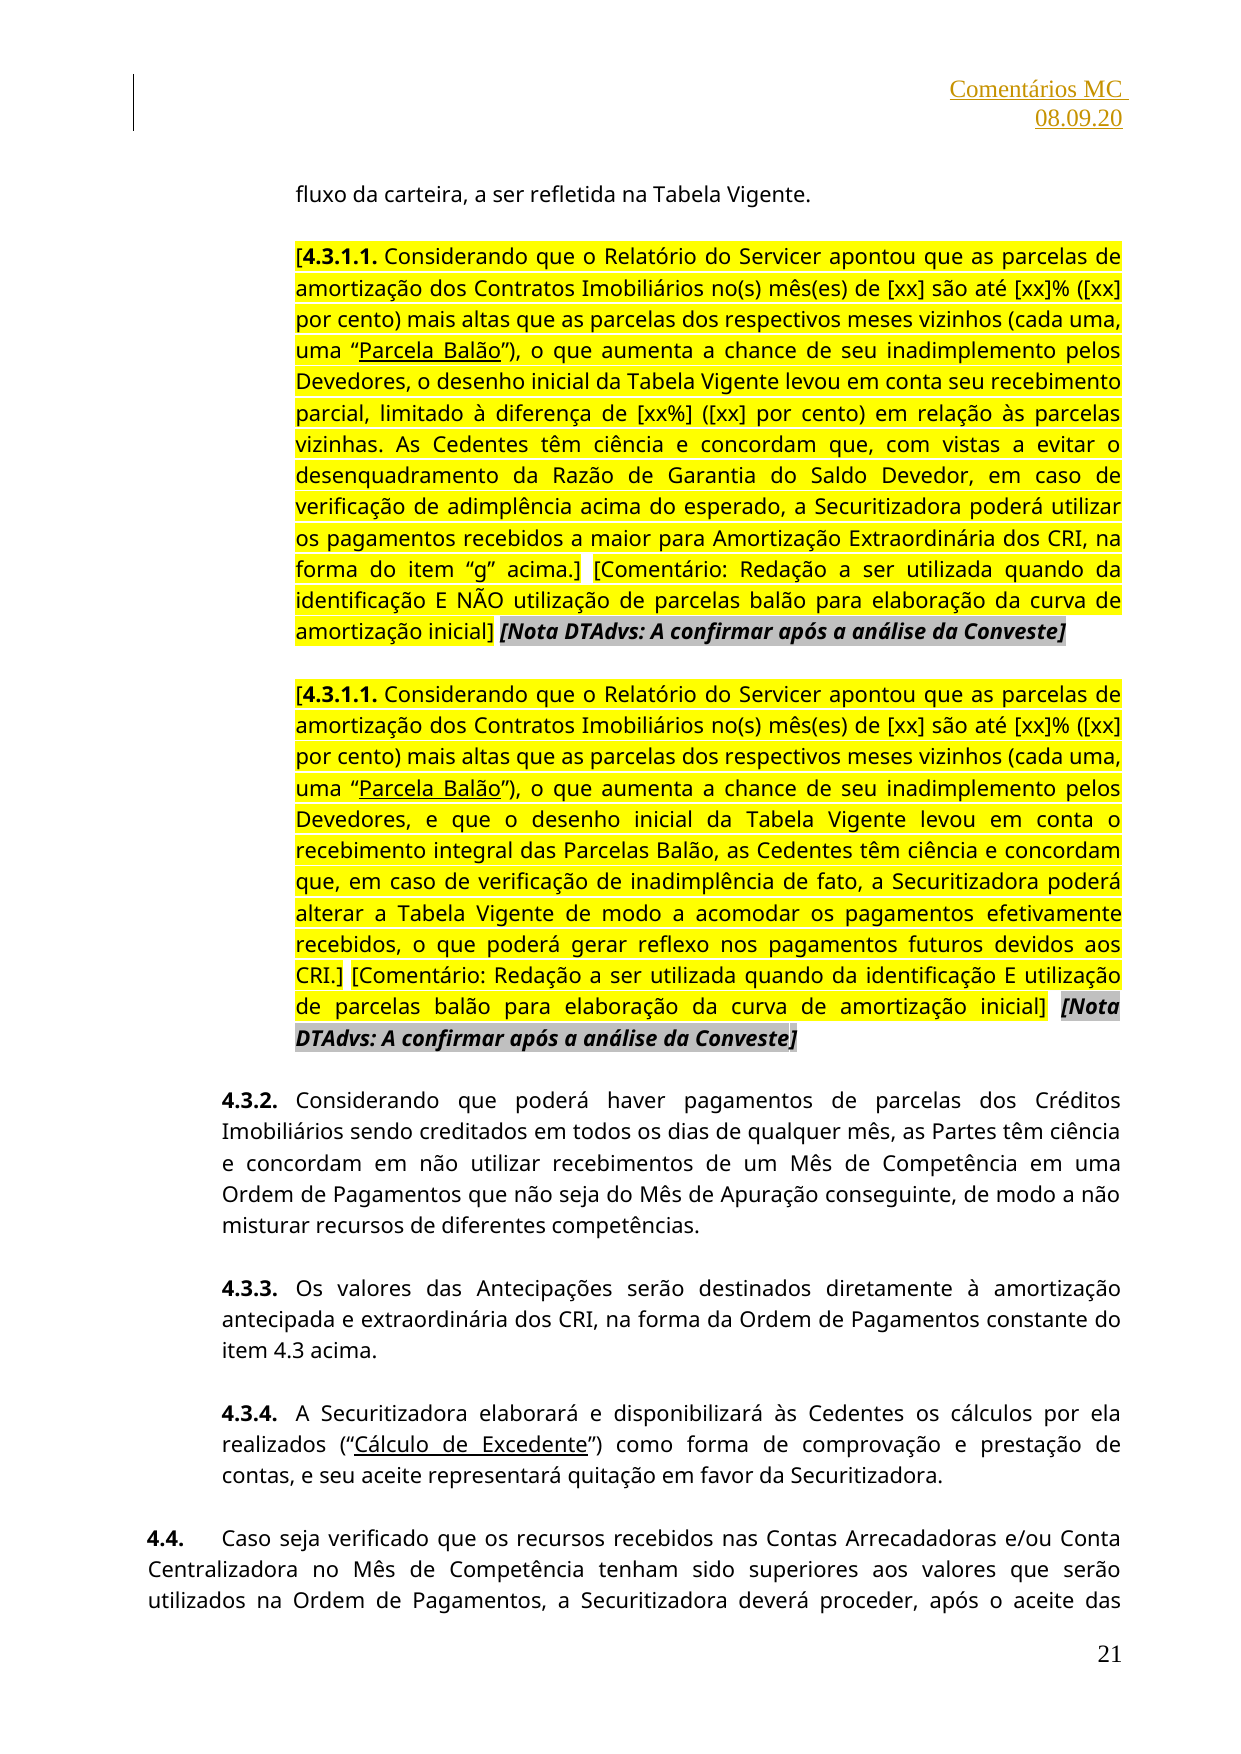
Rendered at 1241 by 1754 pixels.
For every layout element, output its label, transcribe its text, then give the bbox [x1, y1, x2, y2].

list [220, 177, 1122, 208]
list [147, 1521, 1122, 1615]
text [4.3.1.1. Considerando que o Relatório do Servicer apontou que as parcelas de amortização dos Contratos Imobiliários no(s) mês(es) de [xx] são até [xx]% ([xx] por cento) mais altas que as parcelas dos respectivos meses vizinhos (cada uma, uma “Parcela Balão”), o que aumenta a chance de seu inadimplemento pelos Devedores, e que o desenho inicial da Tabela Vigente levou em conta o recebimento integral das Parcelas Balão, as Cedentes têm ciência e concordam que, em caso de verificação de inadimplência de fato, a Securitizadora poderá alterar a Tabela Vigente de modo a acomodar os pagamentos efetivamente recebidos, o que poderá gerar reflexo nos pagamentos futuros devidos aos CRI.] [Comentário: Redação a ser utilizada quando da identificação E utilização de parcelas balão para elaboração da curva de amortização inicial] [Nota DTAdvs: A confirmar após a análise da Conveste] [295, 958, 1122, 1052]
text 4.3.2. Considerando que poderá haver pagamentos de parcelas dos Créditos Imobiliários sendo creditados em todos os dias de qualquer mês, as Partes têm ciência e concordam em não utilizar recebimentos de um Mês de Competência em uma Ordem de Pagamentos que não seja do Mês de Apuração conseguinte, de modo a não misturar recursos de diferentes competências. [222, 1083, 1122, 1240]
list 4.3.4. A Securitizadora elaborará e disponibilizará às Cedentes os cálculos por ela realizados (“Cálculo de Excedente”) como forma de comprovação e prestação de contas, e seu aceite representará quitação em favor da Securitizadora. [221, 1396, 1122, 1490]
text 4.3.3. Os valores das Antecipações serão destinados diretamente à amortização antecipada e extraordinária dos CRI, na forma da Ordem de Pagamentos constante do item 4.3 acima. [222, 1271, 1122, 1365]
